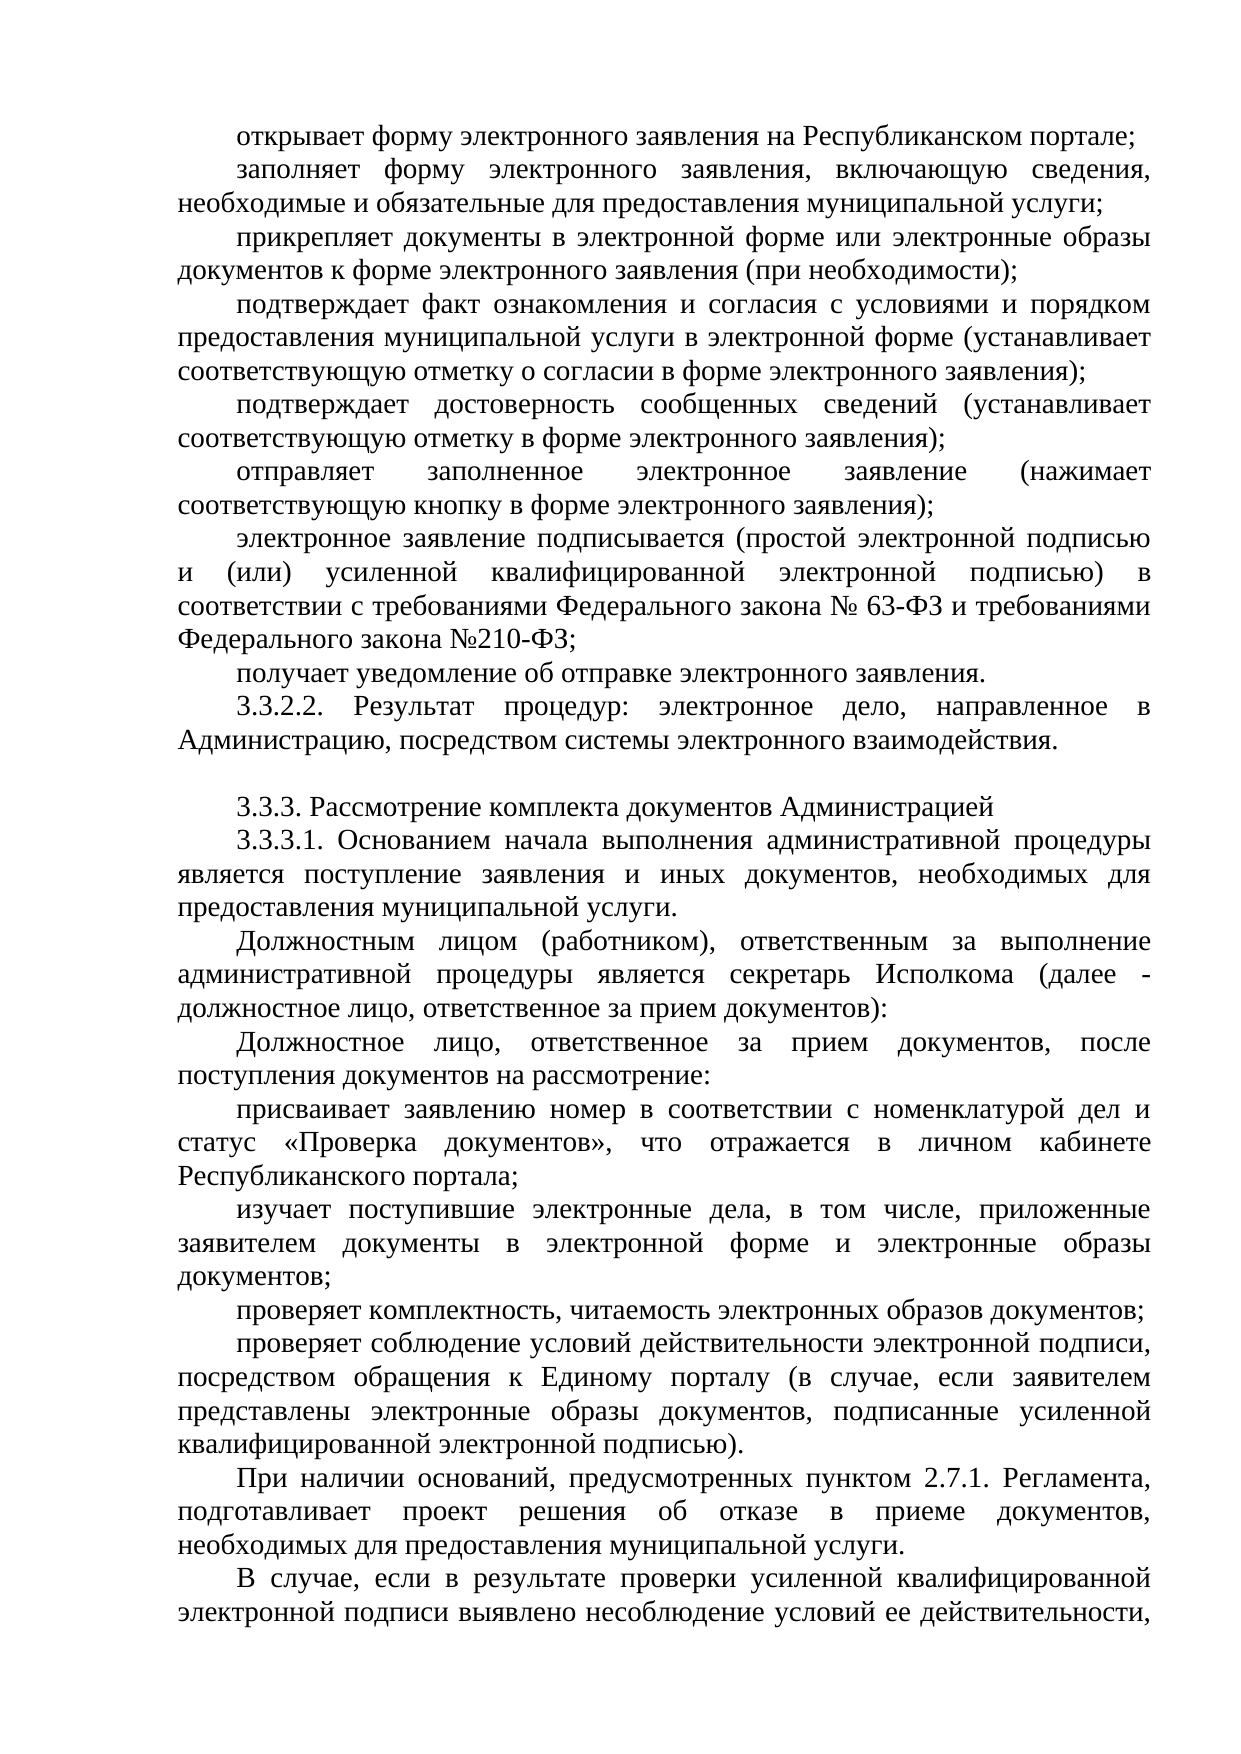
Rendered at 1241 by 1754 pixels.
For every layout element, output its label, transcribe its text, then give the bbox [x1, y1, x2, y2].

text присваивает заявлению номер в соответствии с номенклатурой дел и статус «Проверка документов», что отражается в личном кабинете Республиканского портала; [177, 1091, 1152, 1191]
text проверяет комплектность, читаемость электронных образов документов; [177, 1292, 1152, 1326]
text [177, 1560, 1152, 1627]
text подтверждает достоверность сообщенных сведений (устанавливает соответствующую отметку в форме электронного заявления); [177, 386, 1152, 453]
text Должностным лицом (работником), ответственным за выполнение административной процедуры является секретарь Исполкома (далее - должностное лицо, ответственное за прием документов): [177, 923, 1152, 1024]
text 3.3.3.1. Основанием начала выполнения административной процедуры является поступление заявления и иных документов, необходимых для предоставления муниципальной услуги. [177, 822, 1152, 923]
text отправляет заполненное электронное заявление (нажимает соответствующую кнопку в форме электронного заявления); [177, 453, 1152, 521]
text заполняет форму электронного заявления, включающую сведения, необходимые и обязательные для предоставления муниципальной услуги; [177, 152, 1152, 219]
text получает уведомление об отправке электронного заявления. [177, 655, 1152, 688]
text изучает поступившие электронные дела, в том числе, приложенные заявителем документы в электронной форме и электронные образы документов; [177, 1191, 1152, 1292]
text проверяет соблюдение условий действительности электронной подписи, посредством обращения к Единому порталу (в случае, если заявителем представлены электронные образы документов, подписанные усиленной квалифицированной электронной подписью). [177, 1326, 1152, 1460]
text Должностное лицо, ответственное за прием документов, после поступления документов на рассмотрение: [177, 1024, 1152, 1091]
text 3.3.2.2. Результат процедур: электронное дело, направленное в Администрацию, посредством системы электронного взаимодействия. [177, 688, 1152, 755]
text подтверждает факт ознакомления и согласия с условиями и порядком предоставления муниципальной услуги в электронной форме (устанавливает соответствующую отметку о согласии в форме электронного заявления); [177, 286, 1152, 386]
text 3.3.3. Рассмотрение комплекта документов Администрацией [177, 789, 1152, 822]
text электронное заявление подписывается (простой электронной подписью и (или) усиленной квалифицированной электронной подписью) в соответствии с требованиями Федерального закона № 63-ФЗ и требованиями Федерального закона №210-ФЗ; [177, 521, 1152, 655]
text прикрепляет документы в электронной форме или электронные образы документов к форме электронного заявления (при необходимости); [177, 219, 1152, 286]
text При наличии оснований, предусмотренных пунктом 2.7.1. Регламента, подготавливает проект решения об отказе в приеме документов, необходимых для предоставления муниципальной услуги. [177, 1460, 1152, 1560]
text открывает форму электронного заявления на Республиканском портале; [177, 118, 1152, 152]
